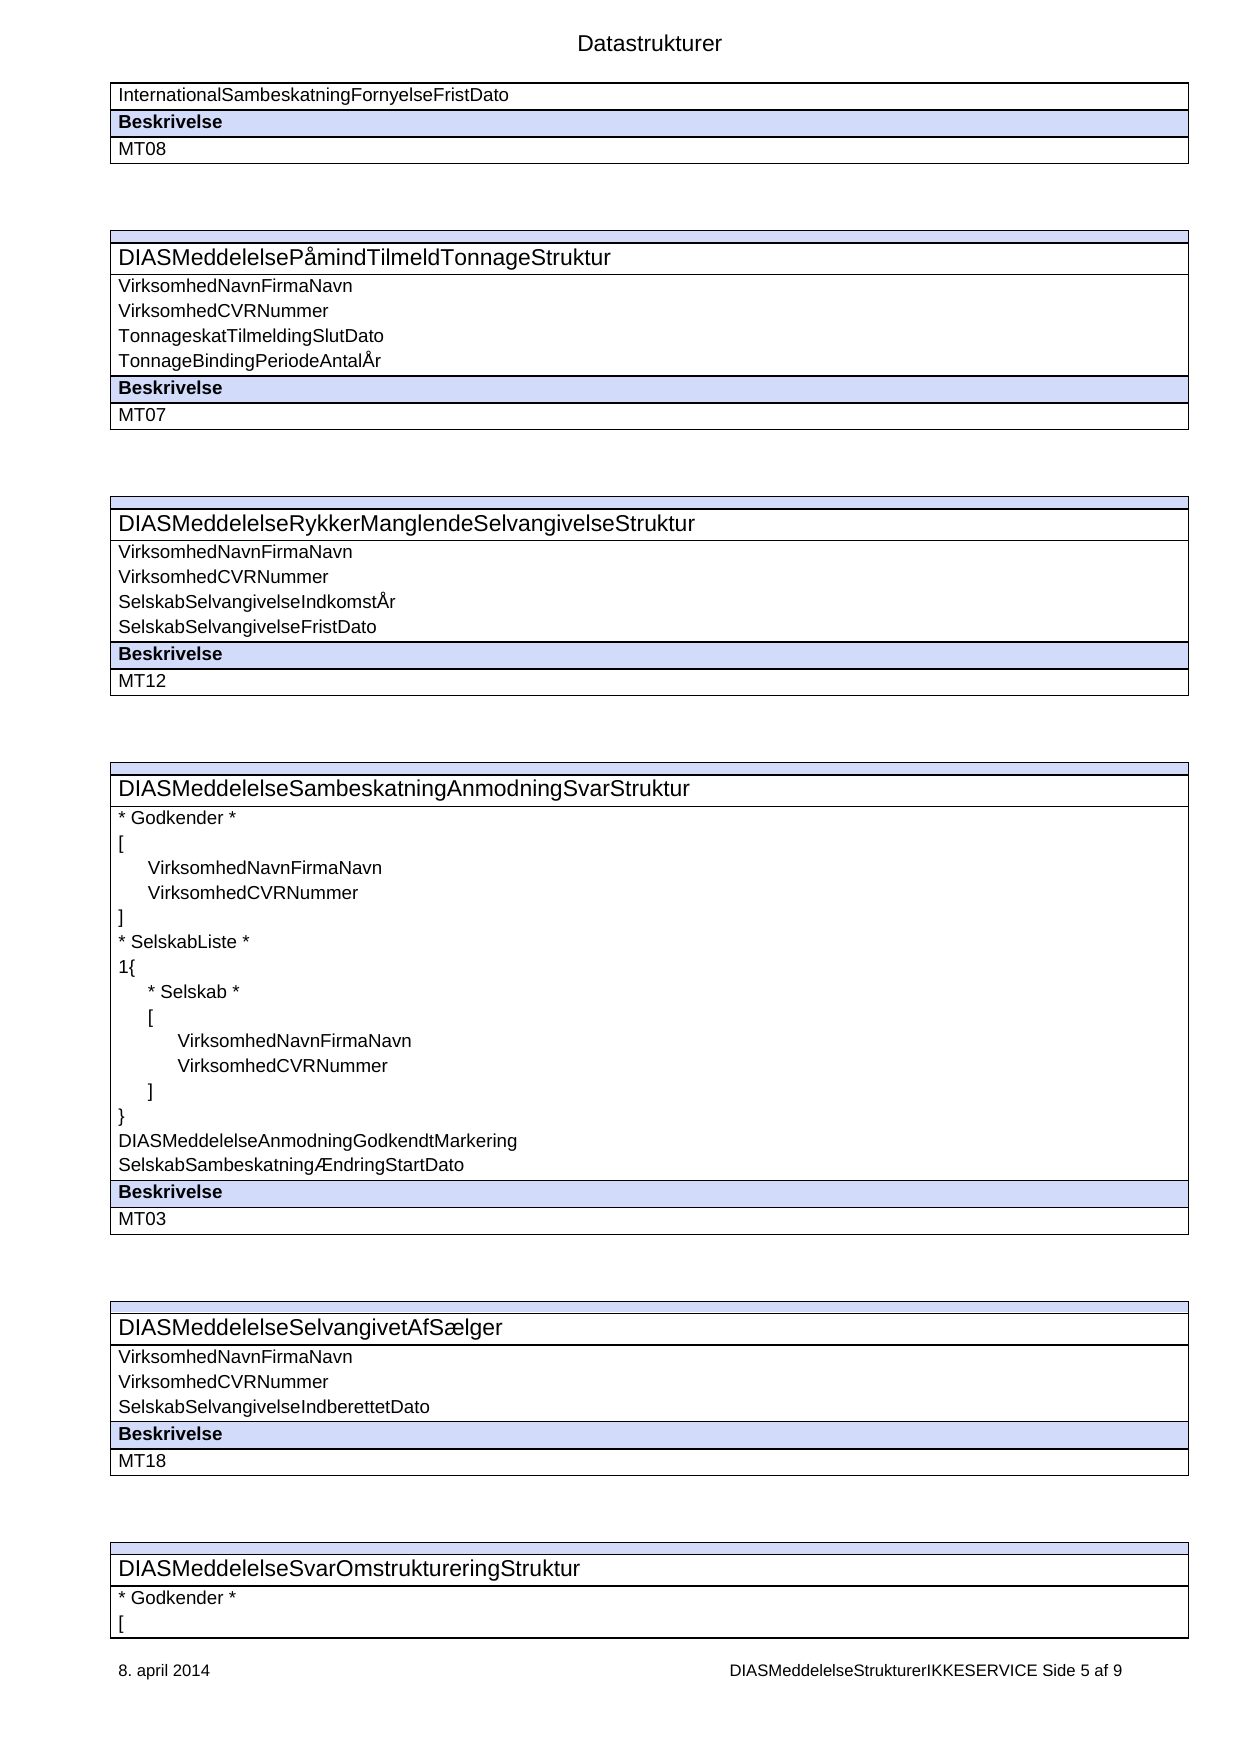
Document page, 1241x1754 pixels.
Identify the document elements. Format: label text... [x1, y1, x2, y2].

table_cell MT12 [111, 670, 1188, 695]
table_cell Beskrivelse [111, 377, 1188, 402]
table_cell VirksomhedNavnFirmaNavn VirksomhedCVRNummer TonnageskatTilmeldingSlutDato TonnageBindingPeriodeAntalÅr [111, 275, 1188, 375]
table_cell DIASMeddelelseSelvangivetAfSælger [111, 1314, 1188, 1344]
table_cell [111, 84, 1188, 109]
table_cell MT03 [111, 1208, 1188, 1234]
table_cell DIASMeddelelsePåmindTilmeldTonnageStruktur [111, 244, 1188, 274]
table_cell Beskrivelse [111, 111, 1188, 136]
table_cell MT08 [111, 138, 1188, 163]
table_cell DIASMeddelelseSambeskatningAnmodningSvarStruktur [111, 776, 1188, 806]
table_header [111, 1543, 1188, 1554]
table_cell MT18 [111, 1450, 1188, 1475]
table_cell DIASMeddelelseRykkerManglendeSelvangivelseStruktur [111, 510, 1188, 540]
table_cell Beskrivelse [111, 643, 1188, 668]
table_cell DIASMeddelelseSvarOmstruktureringStruktur [111, 1555, 1188, 1585]
table_cell VirksomhedNavnFirmaNavn VirksomhedCVRNummer SelskabSelvangivelseIndberettetDato [111, 1346, 1188, 1421]
table_cell Beskrivelse [111, 1422, 1188, 1448]
table_header [111, 231, 1188, 242]
table_cell Beskrivelse [111, 1181, 1188, 1207]
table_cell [111, 1587, 1188, 1637]
table_cell VirksomhedNavnFirmaNavn VirksomhedCVRNummer SelskabSelvangivelseIndkomstÅr SelskabSelvangivelseFristDato [111, 541, 1188, 641]
table_cell MT07 [111, 404, 1188, 429]
table_cell * Godkender * [ VirksomhedNavnFirmaNavn VirksomhedCVRNummer ] * SelskabListe * 1{ * Selskab * [ VirksomhedNavnFirmaNavn VirksomhedCVRNummer ] } DIASMeddelelseAnmodningGodkendtMarkering SelskabSambeskatningÆndringStartDato [111, 807, 1188, 1180]
table_header [111, 763, 1188, 774]
table_header [111, 1302, 1188, 1312]
table_header [111, 497, 1188, 508]
